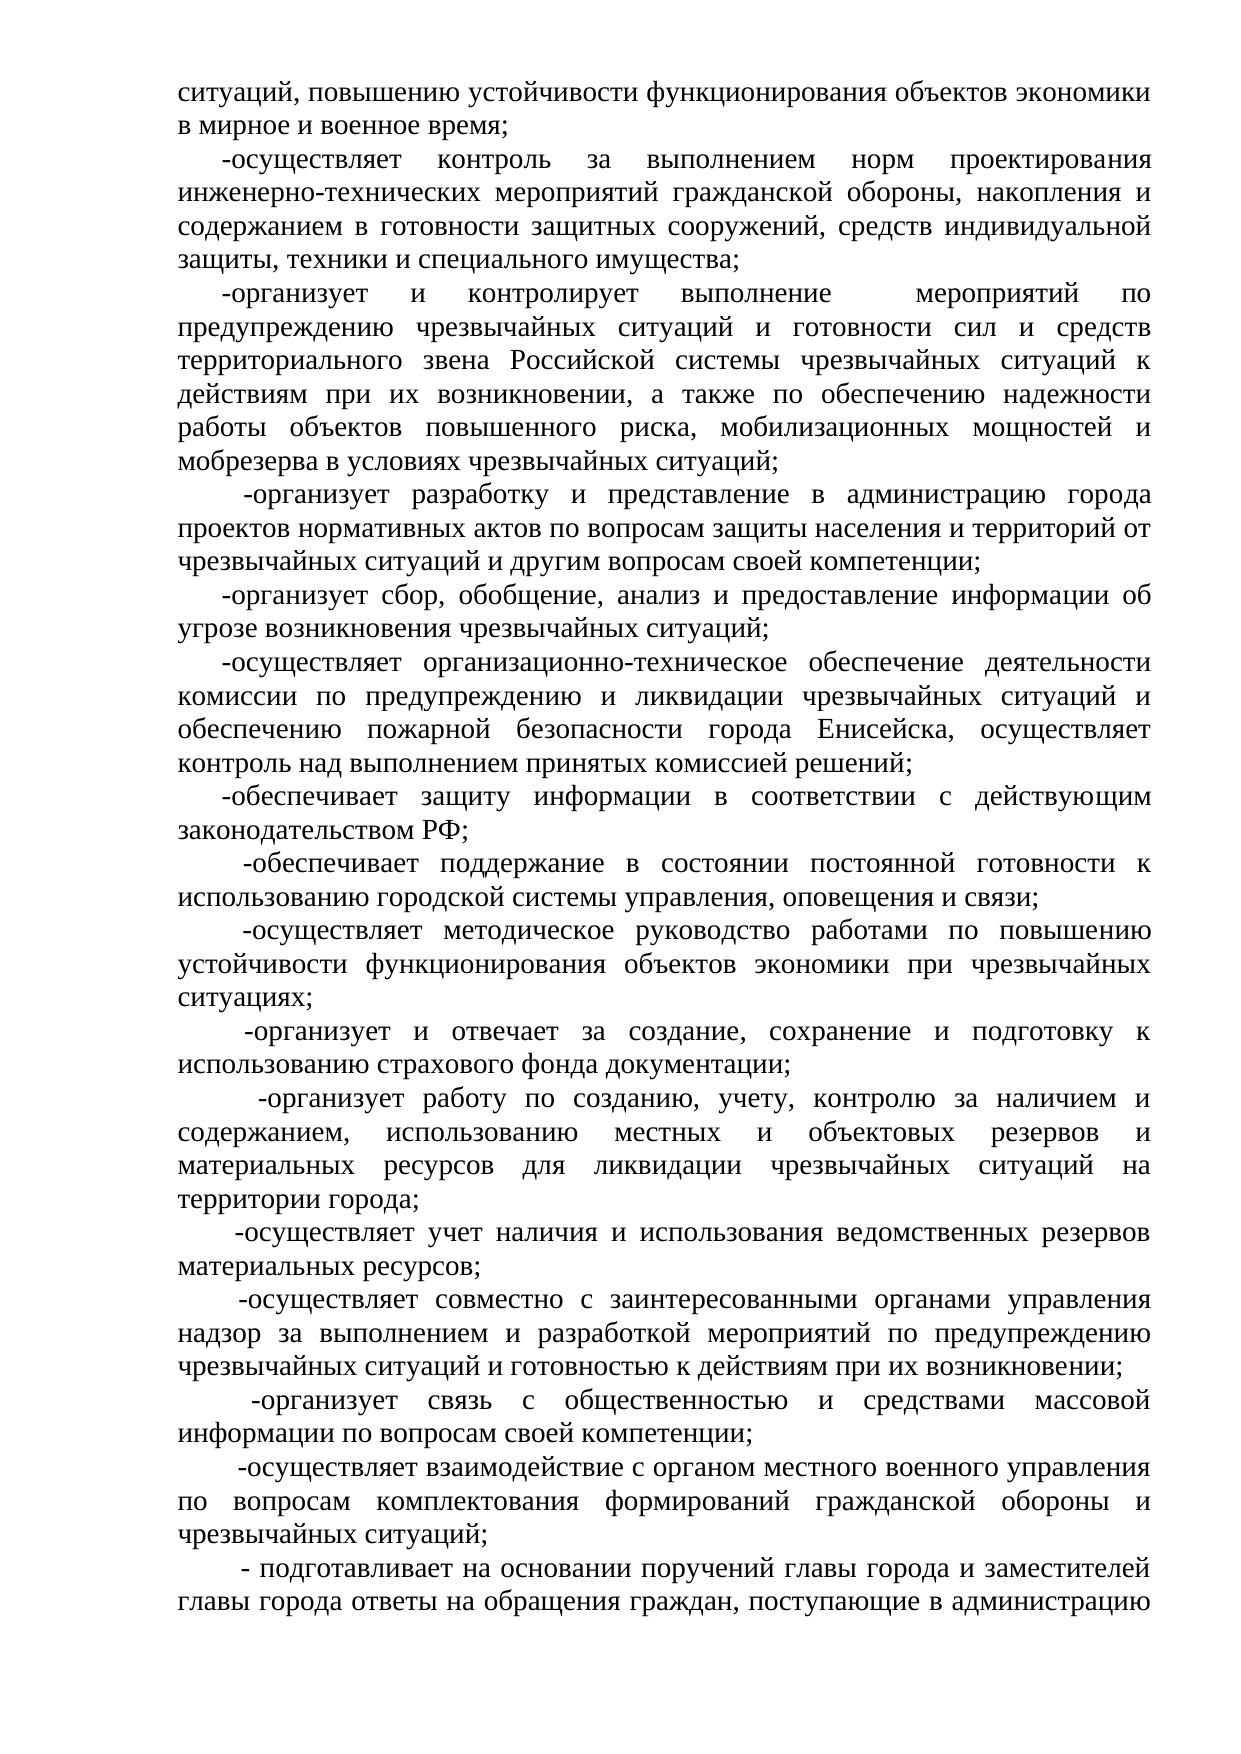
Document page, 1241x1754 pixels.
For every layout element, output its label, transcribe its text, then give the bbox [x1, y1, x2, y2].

text -организует и отвечает за создание, сохранение и подготовку к использованию страхового фонда документации; [177, 1013, 1152, 1080]
text -организует и контролирует выполнение мероприятий по предупреждению чрезвычайных ситуаций и готовности сил и средств территориального звена Российской системы чрезвычайных ситуаций к действиям при их возникновении, а также по обеспечению надежности работы объектов повышенного риска, мобилизационных мощностей и мобрезерва в условиях чрезвычайных ситуаций; [177, 275, 1152, 476]
text -осуществляет организационно-техническое обеспечение деятельности комиссии по предупреждению и ликвидации чрезвычайных ситуаций и обеспечению пожарной безопасности города Енисейска, осуществляет контроль над выполнением принятых комиссией решений; [177, 644, 1152, 711]
text -осуществляет взаимодействие с органом местного военного управления по вопросам комплектования формирований гражданской обороны и чрезвычайных ситуаций; [177, 1449, 1152, 1550]
text -обеспечивает поддержание в состоянии постоянной готовности к использованию городской системы управления, оповещения и связи; [177, 845, 1152, 912]
text -осуществляет контроль за выполнением норм проектирования инженерно-технических мероприятий гражданской обороны, накопления и содержанием в готовности защитных сооружений, средств индивидуальной защиты, техники и специального имущества; [177, 141, 1152, 275]
text -осуществляет совместно с заинтересованными органами управления надзор за выполнением и разработкой мероприятий по предупреждению чрезвычайных ситуаций и готовностью к действиям при их возникновении; [177, 1281, 1152, 1382]
text -организует работу по созданию, учету, контролю за наличием и содержанием, использованию местных и объектовых резервов и материальных ресурсов для ликвидации чрезвычайных ситуаций на территории города; [177, 1080, 1152, 1214]
text -осуществляет методическое руководство работами по повышению устойчивости функционирования объектов экономики при чрезвычайных ситуациях; [177, 912, 1152, 1013]
text -осуществляет учет наличия и использования ведомственных резервов материальных ресурсов; [177, 1214, 1152, 1281]
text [177, 1550, 1152, 1617]
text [177, 74, 1152, 141]
text -обеспечивает защиту информации в соответствии с действующим законодательством РФ; [177, 778, 1152, 845]
text -организует сбор, обобщение, анализ и предоставление информации об угрозе возникновения чрезвычайных ситуаций; [177, 577, 1152, 644]
text -организует связь с общественностью и средствами массовой информации по вопросам своей компетенции; [177, 1382, 1152, 1449]
text -организует разработку и представление в администрацию города проектов нормативных актов по вопросам защиты населения и территорий от чрезвычайных ситуаций и другим вопросам своей компетенции; [177, 476, 1152, 577]
